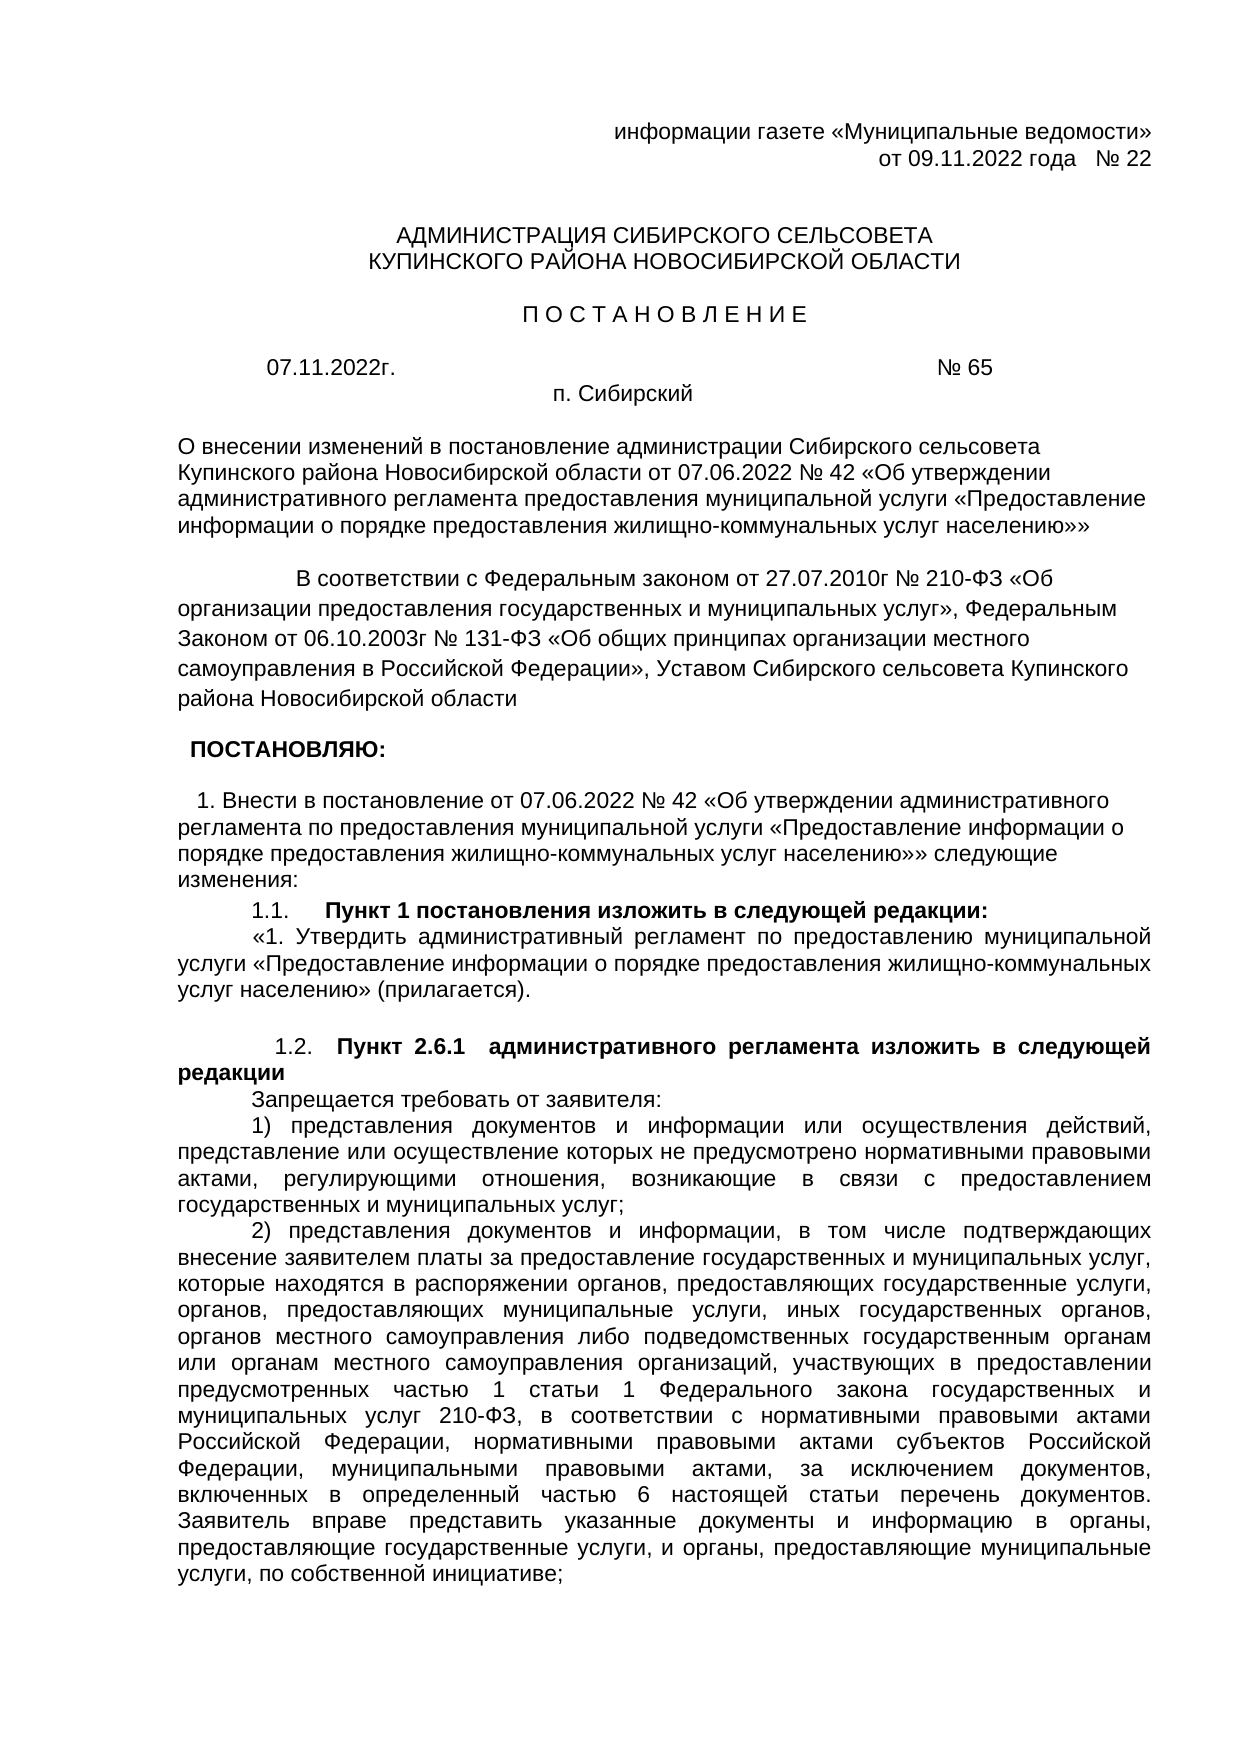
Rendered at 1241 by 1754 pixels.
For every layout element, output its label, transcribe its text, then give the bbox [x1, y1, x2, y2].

text АДМИНИСТРАЦИЯ СИБИРСКОГО СЕЛЬСОВЕТА [177, 222, 1152, 248]
text 2) представления документов и информации, в том числе подтверждающих внесение заявителем платы за предоставление государственных и муниципальных услуг, которые находятся в распоряжении органов, предоставляющих государственные услуги, органов, предоставляющих муниципальные услуги, иных государственных органов, органов местного самоуправления либо подведомственных государственным органам или органам местного самоуправления организаций, участвующих в предоставлении предусмотренных частью 1 статьи 1 Федерального закона государственных и муниципальных услуг 210-ФЗ, в соответствии с нормативными правовыми актами Российской Федерации, нормативными правовыми актами субъектов Российской Федерации, муниципальными правовыми актами, за исключением документов, включенных в определенный частью 6 настоящей статьи перечень документов. Заявитель вправе представить указанные документы и информацию в органы, предоставляющие государственные услуги, и органы, предоставляющие муниципальные услуги, по собственной инициативе; [177, 1217, 1152, 1586]
text от 09.11.2022 года № 22 [177, 144, 1152, 171]
text П О С Т А Н О В Л Е Н И Е [177, 301, 1152, 327]
text О внесении изменений в постановление администрации Сибирского сельсовета Купинского района Новосибирской области от 07.06.2022 № 42 «Об утверждении административного регламента предоставления муниципальной услуги «Предоставление информации о порядке предоставления жилищно-коммунальных услуг населению»» [177, 433, 1152, 538]
text «1. Утвердить административный регламент по предоставлению муниципальной услуги «Предоставление информации о порядке предоставления жилищно-коммунальных услуг населению» (прилагается). [177, 923, 1152, 1002]
text В соответствии с Федеральным законом от 27.07.2010г № 210-ФЗ «Об организации предоставления государственных и муниципальных услуг», Федеральным Законом от 06.10.2003г № 131-ФЗ «Об общих принципах организации местного самоуправления в Российской Федерации», Уставом Сибирского сельсовета Купинского района Новосибирской области [177, 564, 1152, 712]
text Запрещается требовать от заявителя: [177, 1086, 1152, 1112]
text п. Сибирский [177, 380, 1152, 406]
text КУПИНСКОГО РАЙОНА НОВОСИБИРСКОЙ ОБЛАСТИ [177, 248, 1152, 274]
text информации газете «Муниципальные ведомости» [177, 118, 1152, 144]
text 1.2. Пункт 2.6.1 административного регламента изложить в следующей редакции [177, 1033, 1152, 1086]
text 1.1. Пункт 1 постановления изложить в следующей редакции: [177, 893, 1152, 923]
text ПОСТАНОВЛЯЮ: [177, 736, 1152, 763]
text 1. Внести в постановление от 07.06.2022 № 42 «Об утверждении административного регламента по предоставления муниципальной услуги «Предоставление информации о порядке предоставления жилищно-коммунальных услуг населению»» следующие изменения: [177, 787, 1152, 893]
text 1) представления документов и информации или осуществления действий, представление или осуществление которых не предусмотрено нормативными правовыми актами, регулирующими отношения, возникающие в связи с предоставлением государственных и муниципальных услуг; [177, 1112, 1152, 1217]
text 07.11.2022г. № 65 [177, 354, 1152, 380]
